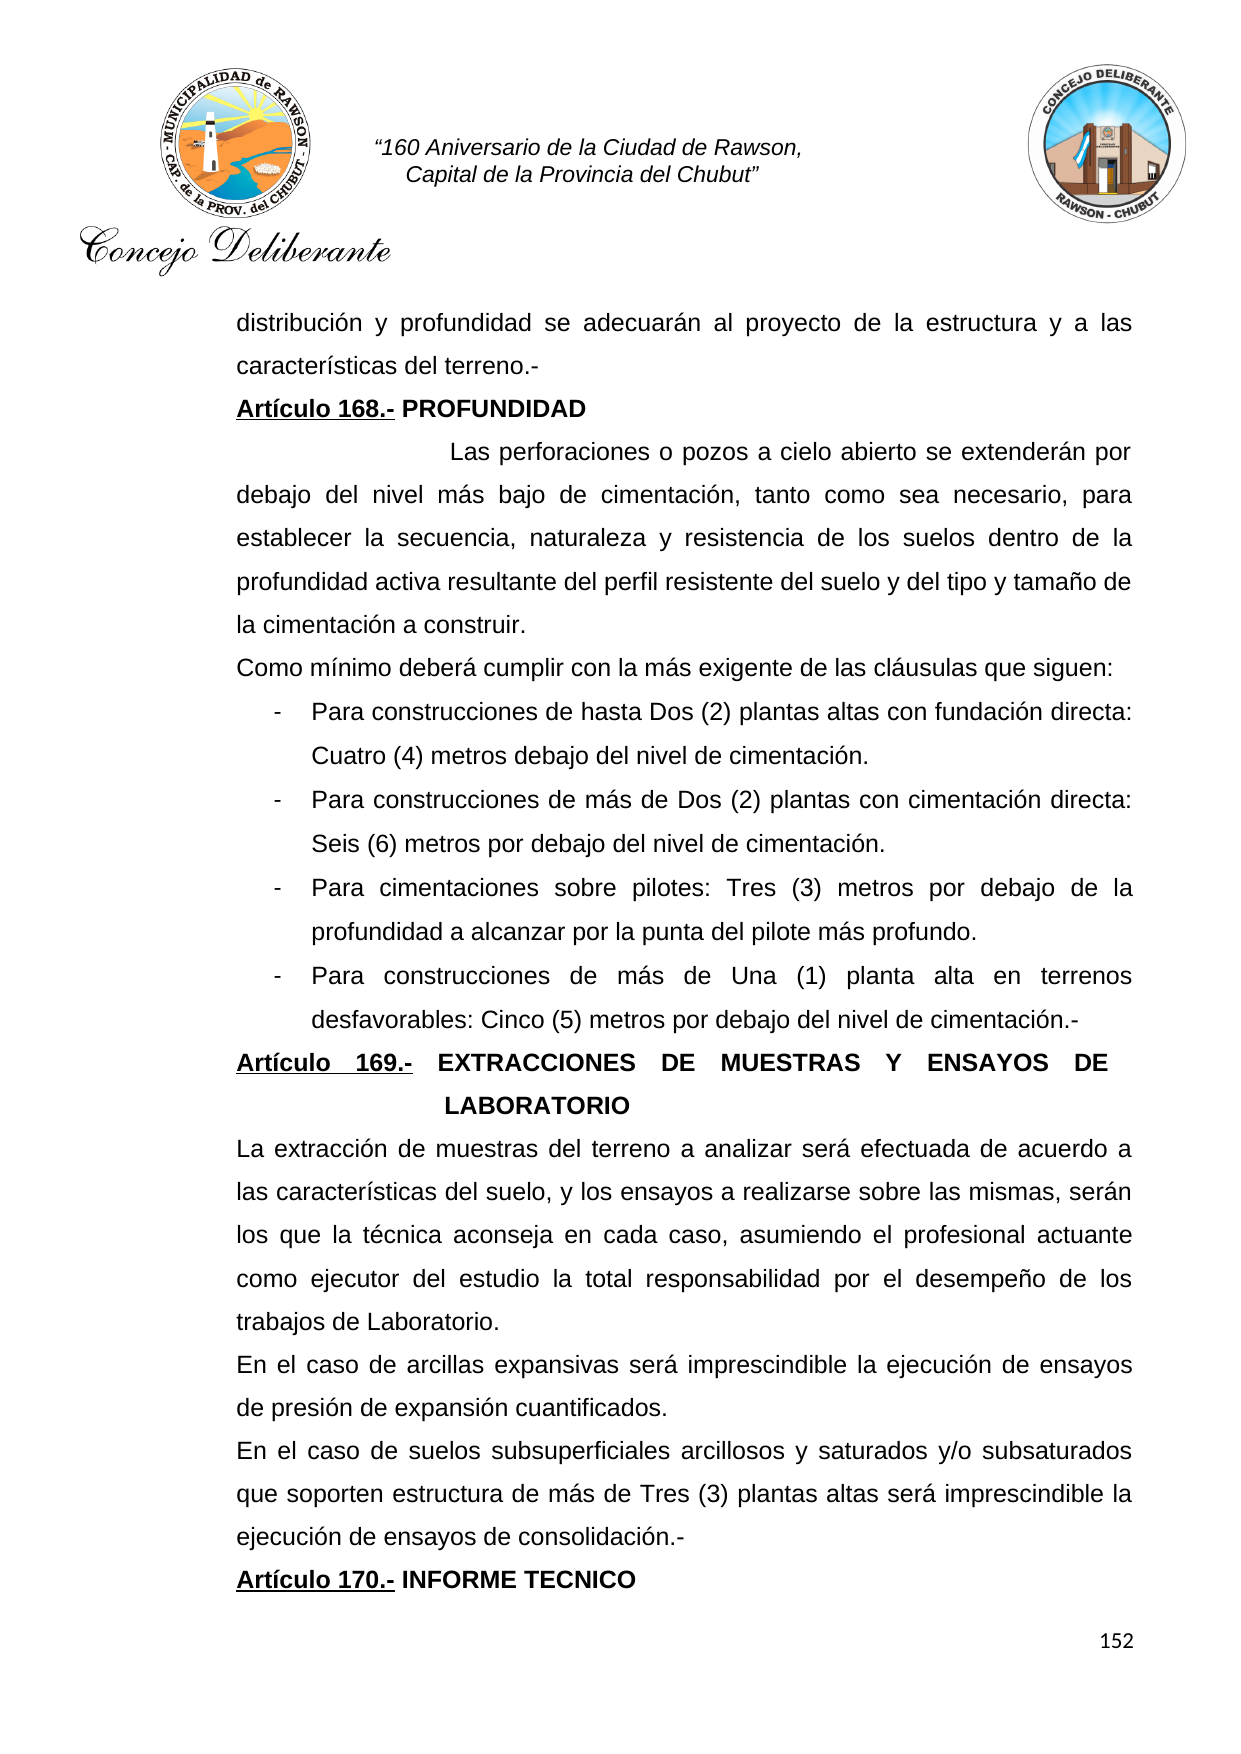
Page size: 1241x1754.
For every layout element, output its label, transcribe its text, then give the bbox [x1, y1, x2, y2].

text Las perforaciones o pozos a cielo abierto se extenderán por debajo del nivel más bajo de cimentación, tanto como sea necesario, para establecer la secuencia, naturaleza y resistencia de los suelos dentro de la profundidad activa resultante del perfil resistente del suelo y del tipo y tamaño de la cimentación a construir. [236, 437, 1134, 638]
picture [75, 68, 394, 281]
text Artículo 169.- EXTRACCIONES DE MUESTRAS Y ENSAYOS DE LABORATORIO [236, 1048, 1134, 1120]
text En el caso de arcillas expansivas será imprescindible la ejecución de ensayos de presión de expansión cuantificados. [236, 1350, 1134, 1422]
text En el caso de suelos subsuperficiales arcillosos y saturados y/o subsaturados que soporten estructura de más de Tres (3) plantas altas será imprescindible la ejecución de ensayos de consolidación.- [236, 1436, 1134, 1551]
text Artículo 170.- INFORME TECNICO [236, 1566, 1134, 1594]
list Para construcciones de más de Una (1) planta alta en terrenos desfavorables: Cinco (5) metros por debajo del nivel de cimentación.- [274, 960, 1134, 1034]
picture [998, 29, 1216, 255]
list Para cimentaciones sobre pilotes: Tres (3) metros por debajo de la profundidad a alcanzar por la punta del pilote más profundo. [274, 872, 1134, 946]
list Para construcciones de más de Dos (2) plantas con cimentación directa: Seis (6) metros por debajo del nivel de cimentación. [274, 784, 1134, 858]
text Como mínimo deberá cumplir con la más exigente de las cláusulas que siguen: [236, 653, 1134, 682]
text Artículo 168.- PROFUNDIDAD [236, 394, 1134, 423]
list Para construcciones de hasta Dos (2) plantas altas con fundación directa: Cuatro (4) metros debajo del nivel de cimentación. [274, 696, 1134, 769]
text La extracción de muestras del terreno a analizar será efectuada de acuerdo a las características del suelo, y los ensayos a realizarse sobre las mismas, serán los que la técnica aconseja en cada caso, asumiendo el profesional actuante como ejecutor del estudio la total responsabilidad por el desempeño de los trabajos de Laboratorio. [236, 1134, 1134, 1336]
